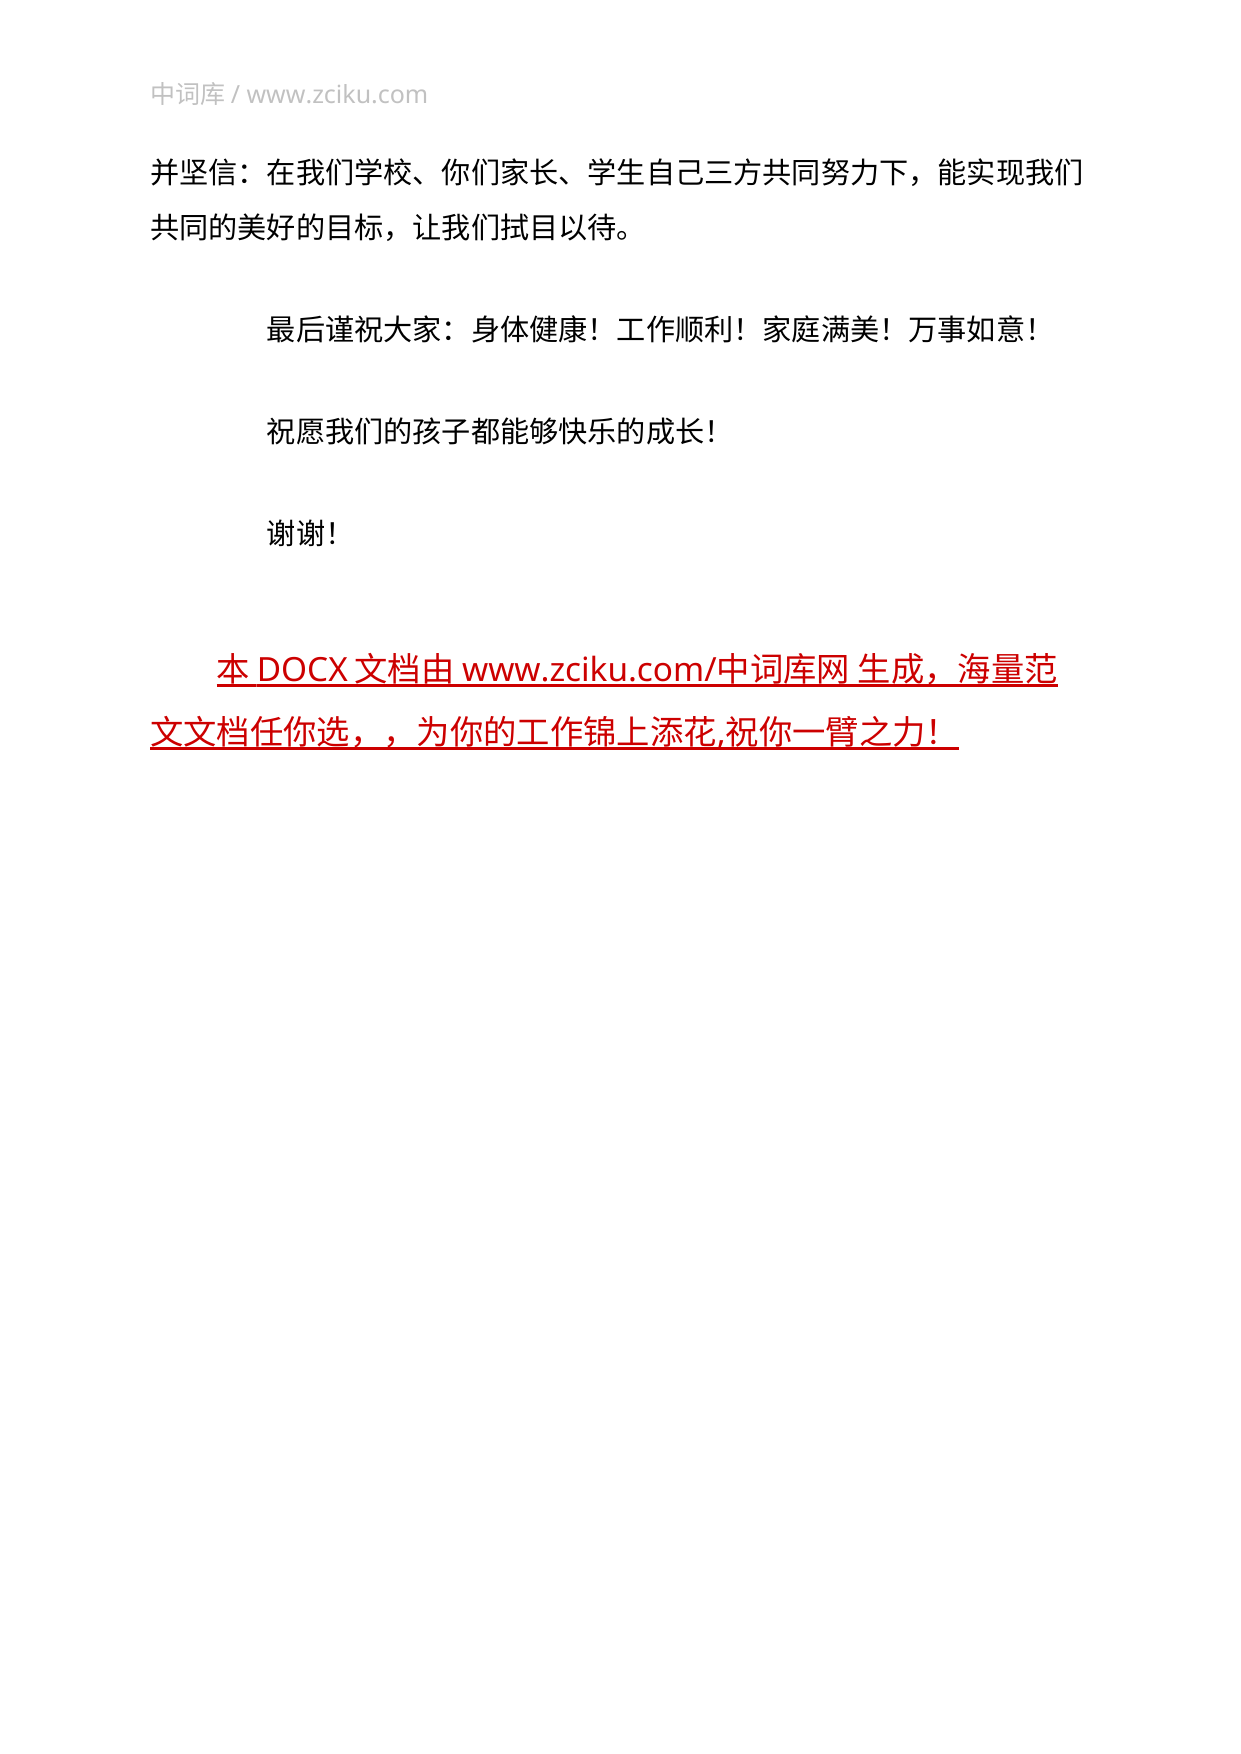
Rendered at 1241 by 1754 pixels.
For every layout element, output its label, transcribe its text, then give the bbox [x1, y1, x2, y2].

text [150, 150, 1090, 247]
text 祝愿我们的孩子都能够快乐的成长！ [150, 408, 1090, 451]
text 谢谢！ [150, 510, 1090, 552]
text 本DOCX文档由 www.zciku.com/中词库网 生成，海量范文文档任你选，，为你的工作锦上添花,祝你一臂之力！ [150, 643, 1090, 754]
text 最后谨祝大家：身体健康！工作顺利！家庭满美！万事如意！ [150, 307, 1090, 349]
